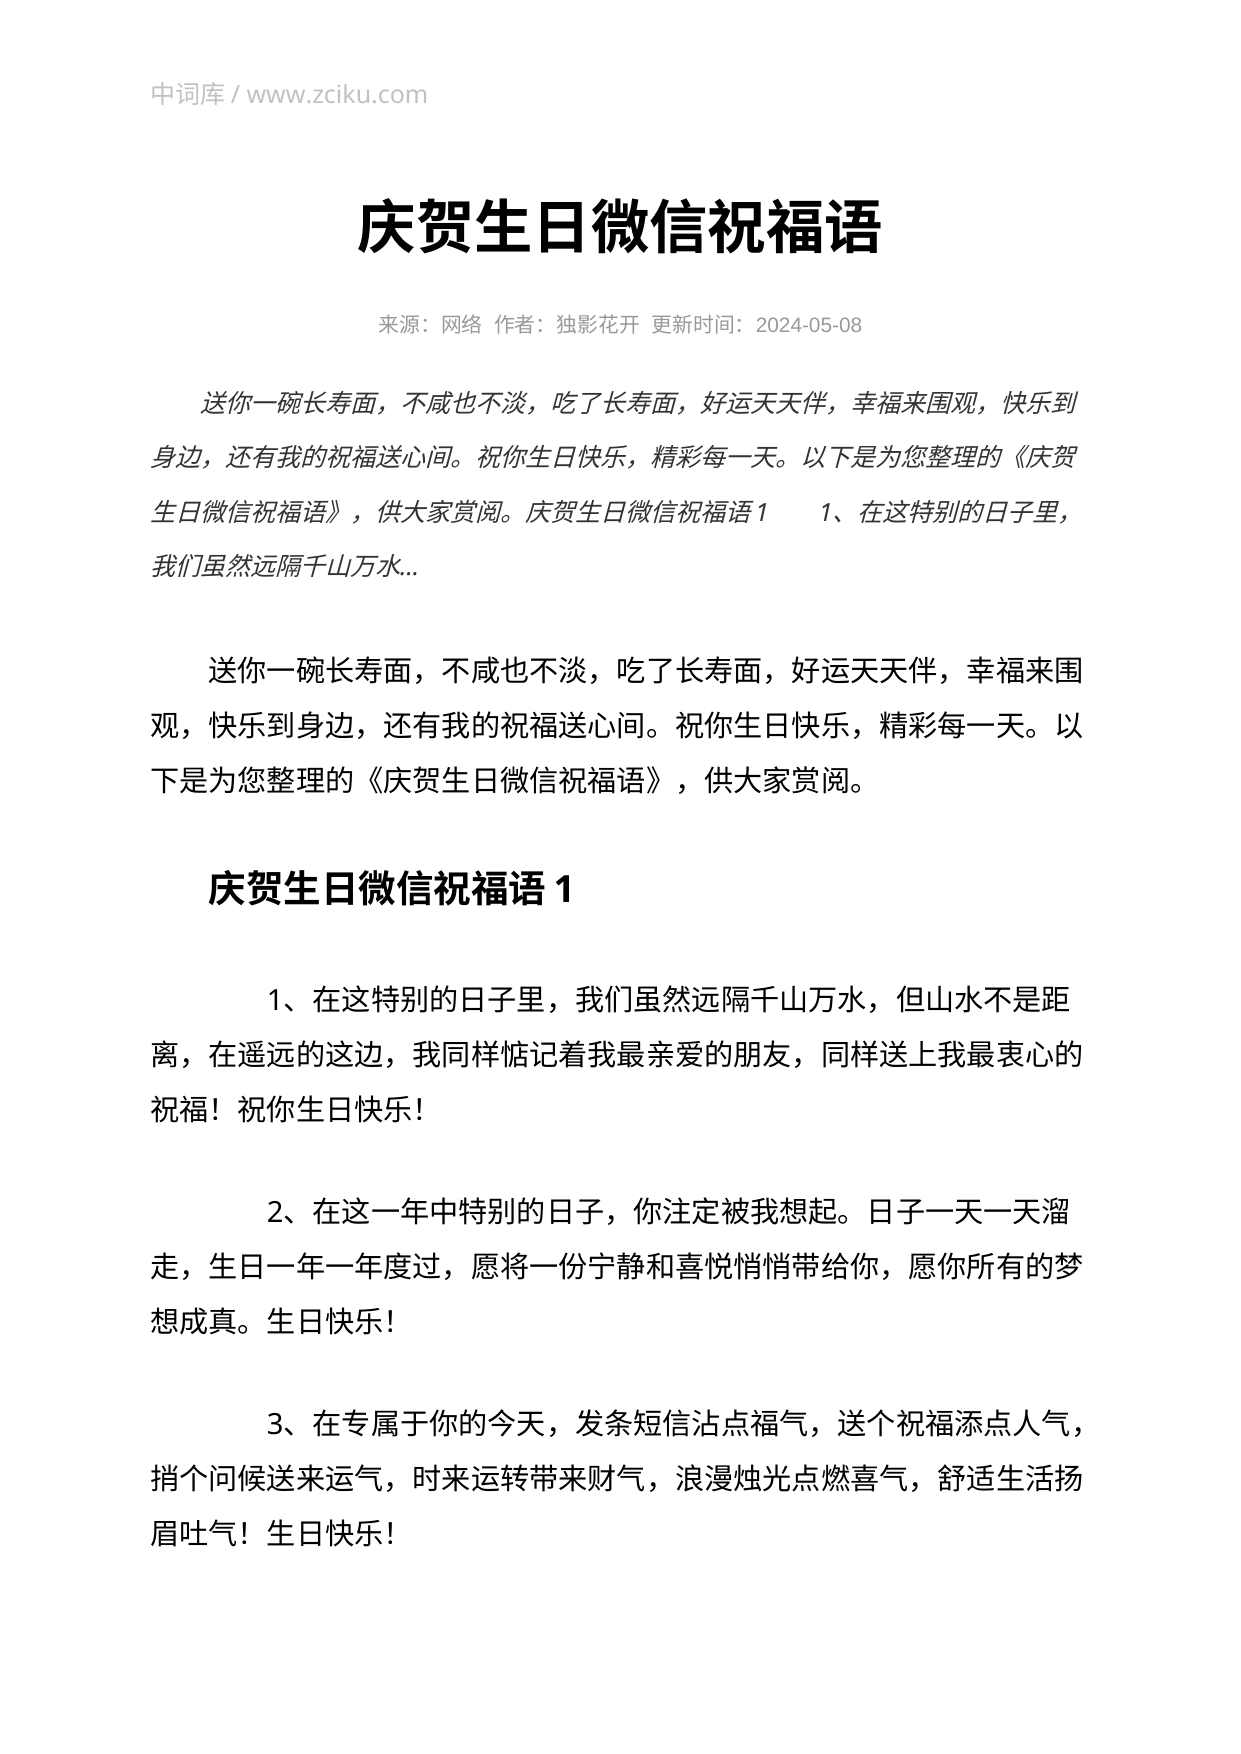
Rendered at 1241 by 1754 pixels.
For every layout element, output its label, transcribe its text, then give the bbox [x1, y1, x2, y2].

text 2、在这一年中特别的日子，你注定被我想起。日子一天一天溜走，生日一年一年度过，愿将一份宁静和喜悦悄悄带给你，愿你所有的梦想成真。生日快乐！ [150, 1189, 1090, 1341]
text 庆贺生日微信祝福语1 [150, 859, 1090, 914]
text 送你一碗长寿面，不咸也不淡，吃了长寿面，好运天天伴，幸福来围观，快乐到身边，还有我的祝福送心间。祝你生日快乐，精彩每一天。以下是为您整理的《庆贺生日微信祝福语》，供大家赏阅。庆贺生日微信祝福语1 1、在这特别的日子里，我们虽然远隔千山万水... [150, 383, 1090, 583]
text 1、在这特别的日子里，我们虽然远隔千山万水，但山水不是距离，在遥远的这边，我同样惦记着我最亲爱的朋友，同样送上我最衷心的祝福！祝你生日快乐！ [150, 977, 1090, 1129]
text 来源：网络 作者：独影花开 更新时间：2024-05-08 [150, 313, 1090, 337]
text 送你一碗长寿面，不咸也不淡，吃了长寿面，好运天天伴，幸福来围观，快乐到身边，还有我的祝福送心间。祝你生日快乐，精彩每一天。以下是为您整理的《庆贺生日微信祝福语》，供大家赏阅。 [150, 648, 1090, 800]
subtitle 庆贺生日微信祝福语 [150, 181, 1090, 266]
text 3、在专属于你的今天，发条短信沾点福气，送个祝福添点人气，捎个问候送来运气，时来运转带来财气，浪漫烛光点燃喜气，舒适生活扬眉吐气！生日快乐！ [150, 1400, 1090, 1552]
